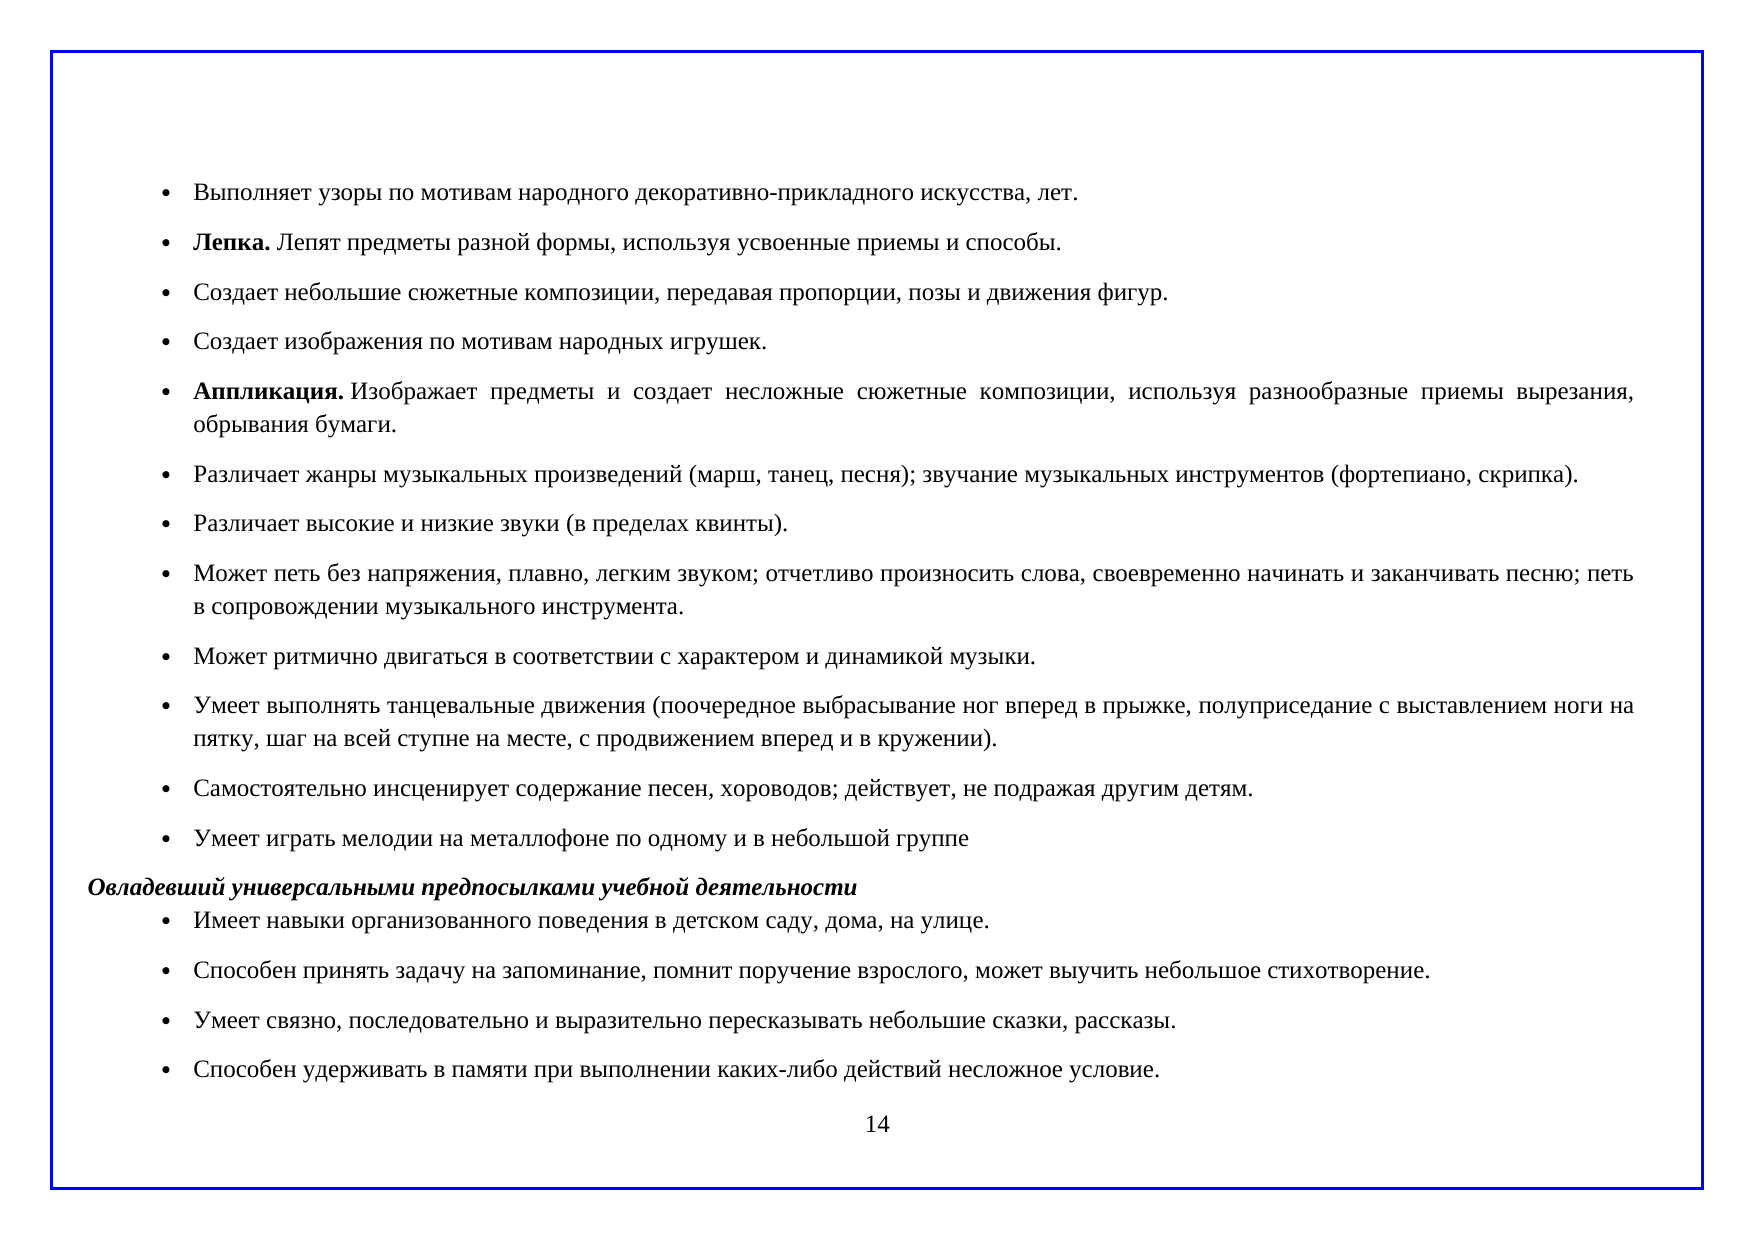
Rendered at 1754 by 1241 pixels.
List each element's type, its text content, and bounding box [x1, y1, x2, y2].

list Умеет выполнять танцевальные движения (поочередное выбрасывание ног вперед в прыжке, полуприседание с выставлением ноги на пятку, шаг на всей ступне на месте, с продвижением вперед и в кружении). [162, 690, 1636, 752]
list Создает изображения по мотивам народных игрушек. [162, 326, 1636, 355]
list Может ритмично двигаться в соответствии с характером и динамикой музыки. [162, 641, 1636, 669]
list Выполняет узоры по мотивам народного декоративно-прикладного искусства, лет. [162, 177, 1636, 206]
list Может петь без напряжения, плавно, легким звуком; отчетливо произносить слова, своевременно начинать и заканчивать песню; петь в сопровождении музыкального инструмента. [162, 558, 1636, 620]
list Самостоятельно инсценирует содержание песен, хороводов; действует, не подражая другим детям. [162, 773, 1636, 802]
list Умеет связно, последовательно и выразительно пересказывать небольшие сказки, рассказы. [162, 1005, 1636, 1034]
list Умеет играть мелодии на металлофоне по одному и в небольшой группе [162, 823, 1636, 852]
list Аппликация. Изображает предметы и создает несложные сюжетные композиции, используя разнообразные приемы вырезания, обрывания бумаги. [162, 376, 1636, 438]
list Различает жанры музыкальных произведений (марш, танец, песня); звучание музыкальных инструментов (фортепиано, скрипка). [162, 459, 1636, 487]
list Способен удерживать в памяти при выполнении каких-либо действий несложное условие. [162, 1054, 1636, 1083]
list Имеет навыки организованного поведения в детском саду, дома, на улице. [162, 906, 1636, 934]
list Лепка. Лепят предметы разной формы, используя усвоенные приемы и способы. [162, 227, 1636, 256]
list Способен принять задачу на запоминание, помнит поручение взрослого, может выучить небольшое стихотворение. [162, 955, 1636, 984]
text Овладевший универсальными предпосылками учебной деятельности [87, 872, 1636, 901]
list Различает высокие и низкие звуки (в пределах квинты). [162, 508, 1636, 537]
list Создает небольшие сюжетные композиции, передавая пропорции, позы и движения фигур. [162, 277, 1636, 305]
